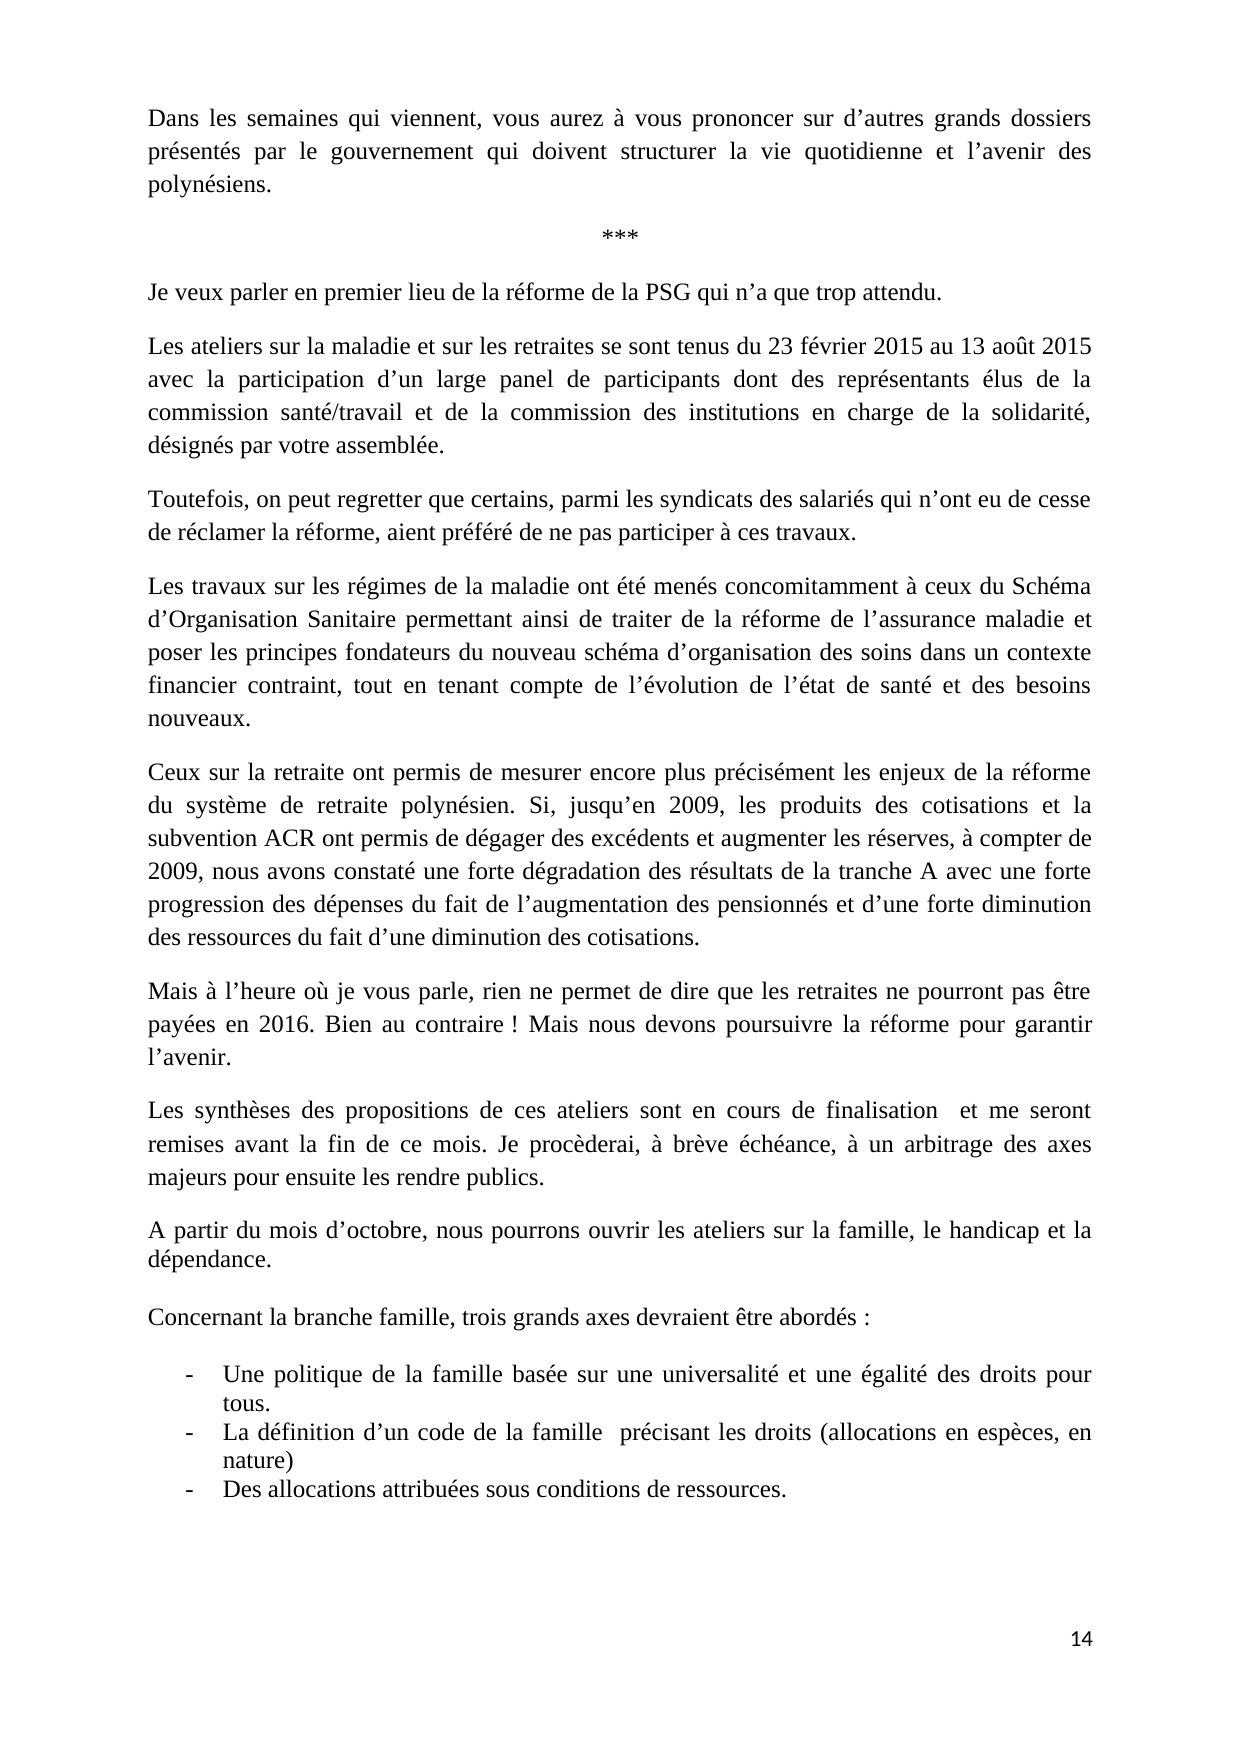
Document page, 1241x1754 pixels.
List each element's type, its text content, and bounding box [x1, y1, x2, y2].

text Les ateliers sur la maladie et sur les retraites se sont tenus du 23 février 2015 au 13 août 2015 avec la participation d’un large panel de participants dont des représentants élus de la commission santé/travail et de la commission des institutions en charge de la solidarité, désignés par votre assemblée. [148, 331, 1093, 459]
list La définition d’un code de la famille précisant les droits (allocations en espèces, en nature) [185, 1417, 1093, 1474]
text Je veux parler en premier lieu de la réforme de la PSG qui n’a que trop attendu. [148, 277, 1093, 306]
text Toutefois, on peut regretter que certains, parmi les syndicats des salariés qui n’ont eu de cesse de réclamer la réforme, aient préféré de ne pas participer à ces travaux. [148, 484, 1093, 546]
text Concernant la branche famille, trois grands axes devraient être abordés : [148, 1302, 1093, 1331]
text Mais à l’heure où je vous parle, rien ne permet de dire que les retraites ne pourront pas être payées en 2016. Bien au contraire ! Mais nous devons poursuivre la réforme pour garantir l’avenir. [148, 976, 1093, 1071]
list Des allocations attribuées sous conditions de ressources. [185, 1474, 1093, 1503]
text Les travaux sur les régimes de la maladie ont été menés concomitamment à ceux du Schéma d’Organisation Sanitaire permettant ainsi de traiter de la réforme de l’assurance maladie et poser les principes fondateurs du nouveau schéma d’organisation des soins dans un contexte financier contraint, tout en tenant compte de l’évolution de l’état de santé et des besoins nouveaux. [148, 571, 1093, 732]
text Les synthèses des propositions de ces ateliers sont en cours de finalisation et me seront remises avant la fin de ce mois. Je procèderai, à brève échéance, à un arbitrage des axes majeurs pour ensuite les rendre publics. [148, 1096, 1093, 1190]
text A partir du mois d’octobre, nous pourrons ouvrir les ateliers sur la famille, le handicap et la dépendance. [148, 1216, 1093, 1273]
text Ceux sur la retraite ont permis de mesurer encore plus précisément les enjeux de la réforme du système de retraite polynésien. Si, jusqu’en 2009, les produits des cotisations et la subvention ACR ont permis de dégager des excédents et augmenter les réserves, à compter de 2009, nous avons constaté une forte dégradation des résultats de la tranche A avec une forte progression des dépenses du fait de l’augmentation des pensionnés et d’une forte diminution des ressources du fait d’une diminution des cotisations. [148, 757, 1093, 951]
list Une politique de la famille basée sur une universalité et une égalité des droits pour tous. [185, 1359, 1093, 1417]
text Dans les semaines qui viennent, vous aurez à vous prononcer sur d’autres grands dossiers présentés par le gouvernement qui doivent structurer la vie quotidienne et l’avenir des polynésiens. [148, 103, 1093, 198]
text *** [148, 223, 1093, 252]
